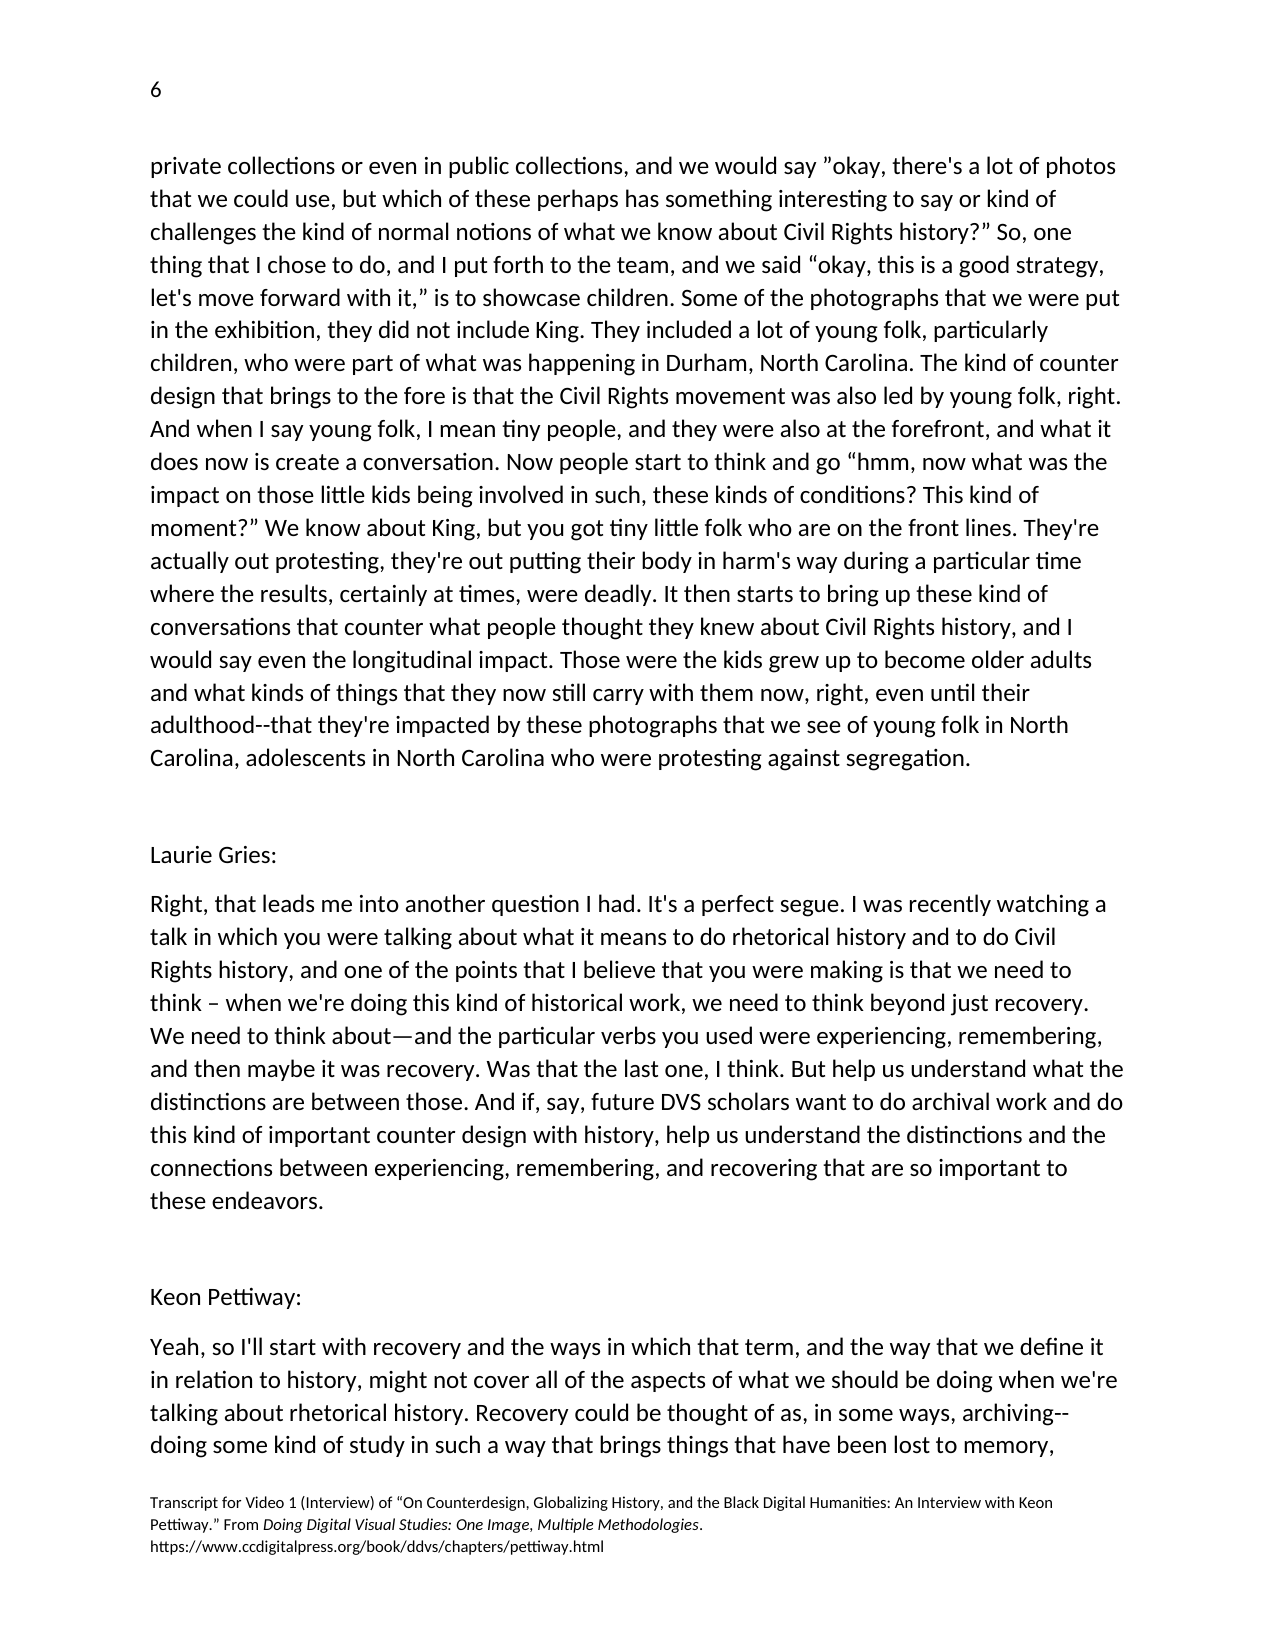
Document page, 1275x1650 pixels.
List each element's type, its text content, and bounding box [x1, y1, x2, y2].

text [150, 150, 1125, 773]
text Laurie Gries: [150, 839, 1125, 869]
text Keon Pettiway: [150, 1281, 1125, 1312]
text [150, 1331, 1125, 1460]
text Right, that leads me into another question I had. It's a perfect segue. I was recently watching a talk in which you were talking about what it means to do rhetorical history and to do Civil Rights history, and one of the points that I believe that you were making is that we need to think – when we're doing this kind of historical work, we need to think beyond just recovery. We need to think about—and the particular verbs you used were experiencing, remembering, and then maybe it was recovery. Was that the last one, I think. But help us understand what the distinctions are between those. And if, say, future DVS scholars want to do archival work and do this kind of important counter design with history, help us understand the distinctions and the connections between experiencing, remembering, and recovering that are so important to these endeavors. [150, 888, 1125, 1215]
